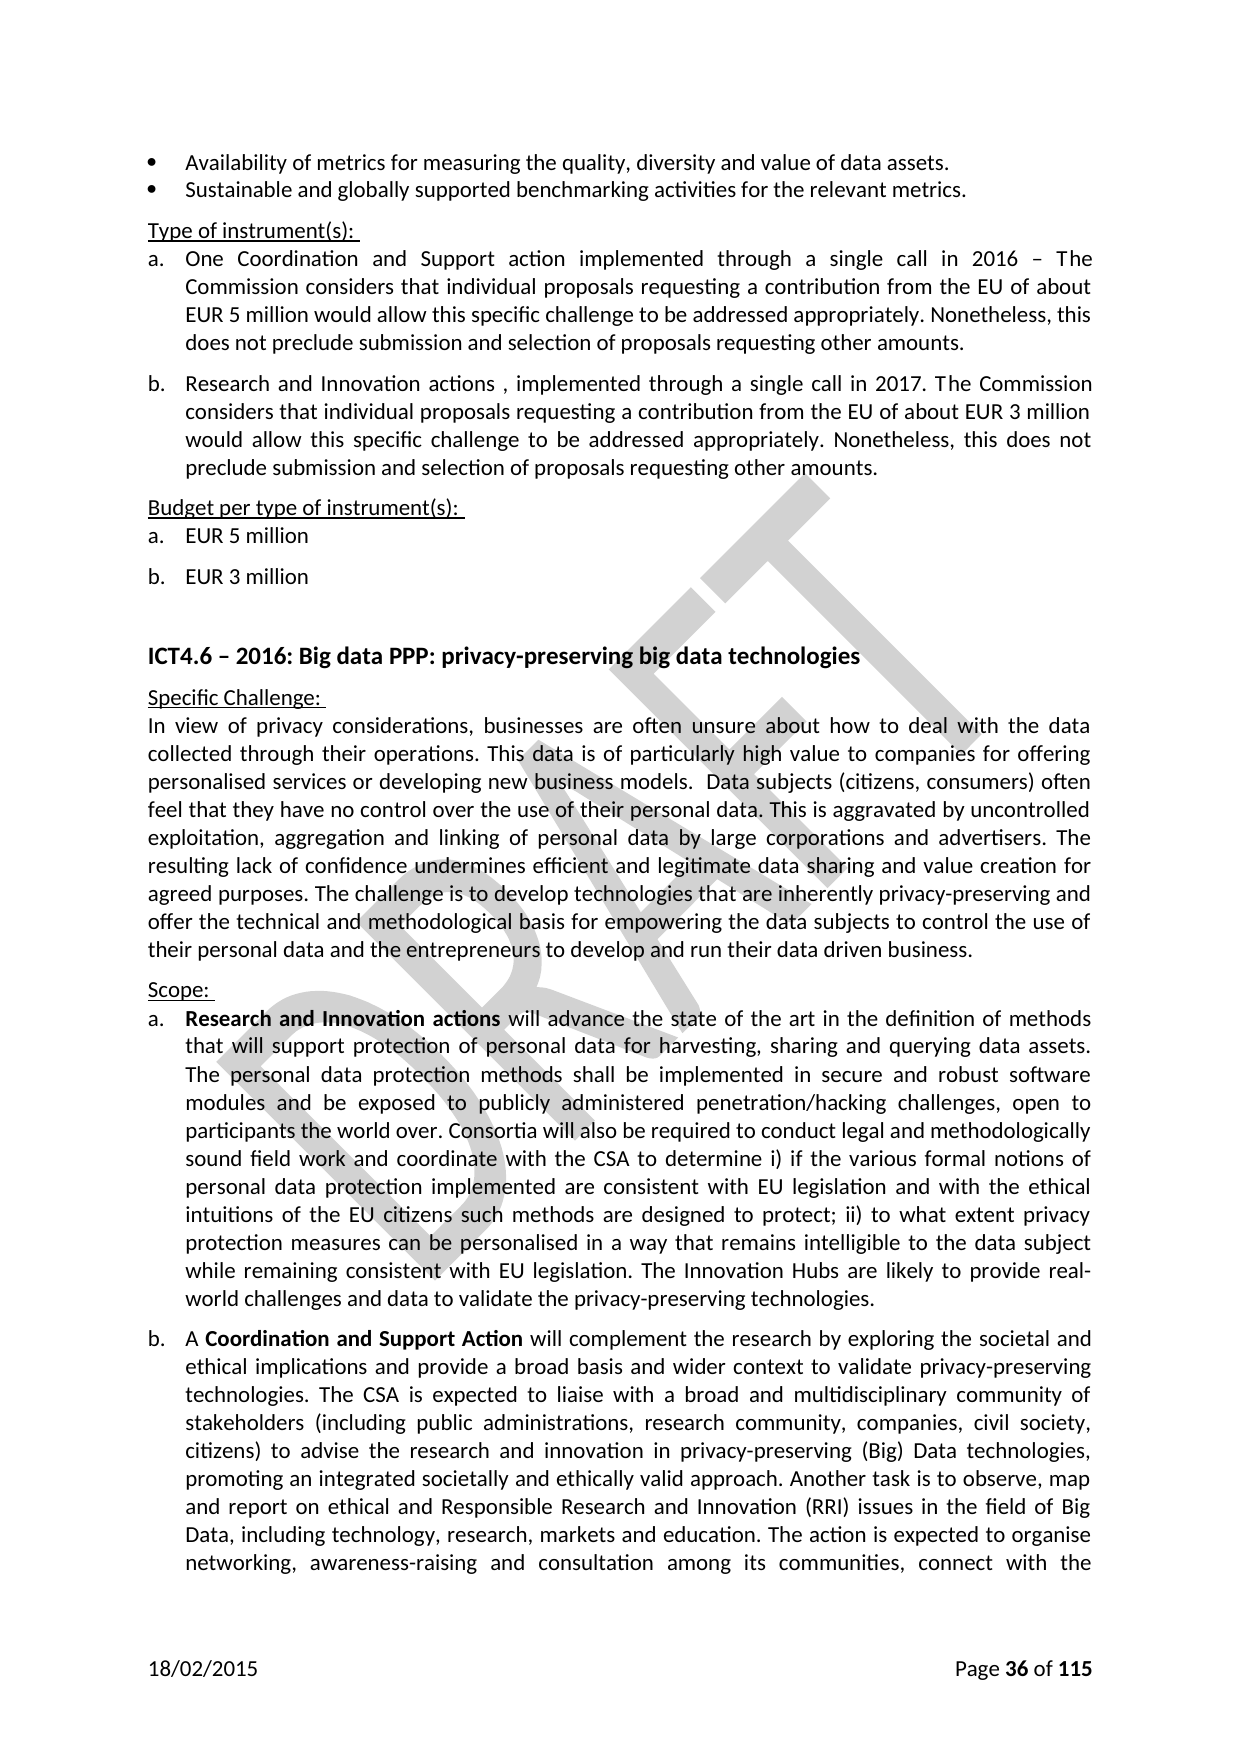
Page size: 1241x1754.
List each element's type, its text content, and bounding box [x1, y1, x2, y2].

list Sustainable and globally supported benchmarking activities for the relevant metrics. [148, 176, 1093, 204]
list One Coordination and Support action implemented through a single call in 2016 – The Commission considers that individual proposals requesting a contribution from the EU of about EUR 5 million would allow this specific challenge to be addressed appropriately. Nonetheless, this does not preclude submission and selection of proposals requesting other amounts. [148, 244, 1093, 356]
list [148, 1324, 1093, 1577]
list Availability of metrics for measuring the quality, diversity and value of data assets. [148, 148, 1093, 176]
list Research and Innovation actions , implemented through a single call in 2017. The Commission considers that individual proposals requesting a contribution from the EU of about EUR 3 million would allow this specific challenge to be addressed appropriately. Nonetheless, this does not preclude submission and selection of proposals requesting other amounts. [148, 369, 1093, 481]
list Research and Innovation actions will advance the state of the art in the definition of methods that will support protection of personal data for harvesting, sharing and querying data assets. The personal data protection methods shall be implemented in secure and robust software modules and be exposed to publicly administered penetration/hacking challenges, open to participants the world over. Consortia will also be required to conduct legal and methodologically sound field work and coordinate with the CSA to determine i) if the various formal notions of personal data protection implemented are consistent with EU legislation and with the ethical intuitions of the EU citizens such methods are designed to protect; ii) to what extent privacy protection measures can be personalised in a way that remains intelligible to the data subject while remaining consistent with EU legislation. The Innovation Hubs are likely to provide real-world challenges and data to validate the privacy-preserving technologies. [148, 1004, 1093, 1312]
text Type of instrument(s): [148, 216, 1093, 244]
text Specific Challenge: [148, 683, 1093, 711]
text Budget per type of instrument(s): [148, 493, 1093, 521]
list EUR 5 million [148, 521, 1093, 549]
text Scope: [148, 976, 1093, 1004]
subtitle ICT4.6 – 2016: Big data PPP: privacy-preserving big data technologies [148, 640, 1093, 670]
list EUR 3 million [148, 562, 1093, 590]
text In view of privacy considerations, businesses are often unsure about how to deal with the data collected through their operations. This data is of particularly high value to companies for offering personalised services or developing new business models. Data subjects (citizens, consumers) often feel that they have no control over the use of their personal data. This is aggravated by uncontrolled exploitation, aggregation and linking of personal data by large corporations and advertisers. The resulting lack of confidence undermines efficient and legitimate data sharing and value creation for agreed purposes. The challenge is to develop technologies that are inherently privacy-preserving and offer the technical and methodological basis for empowering the data subjects to control the use of their personal data and the entrepreneurs to develop and run their data driven business. [148, 711, 1093, 963]
